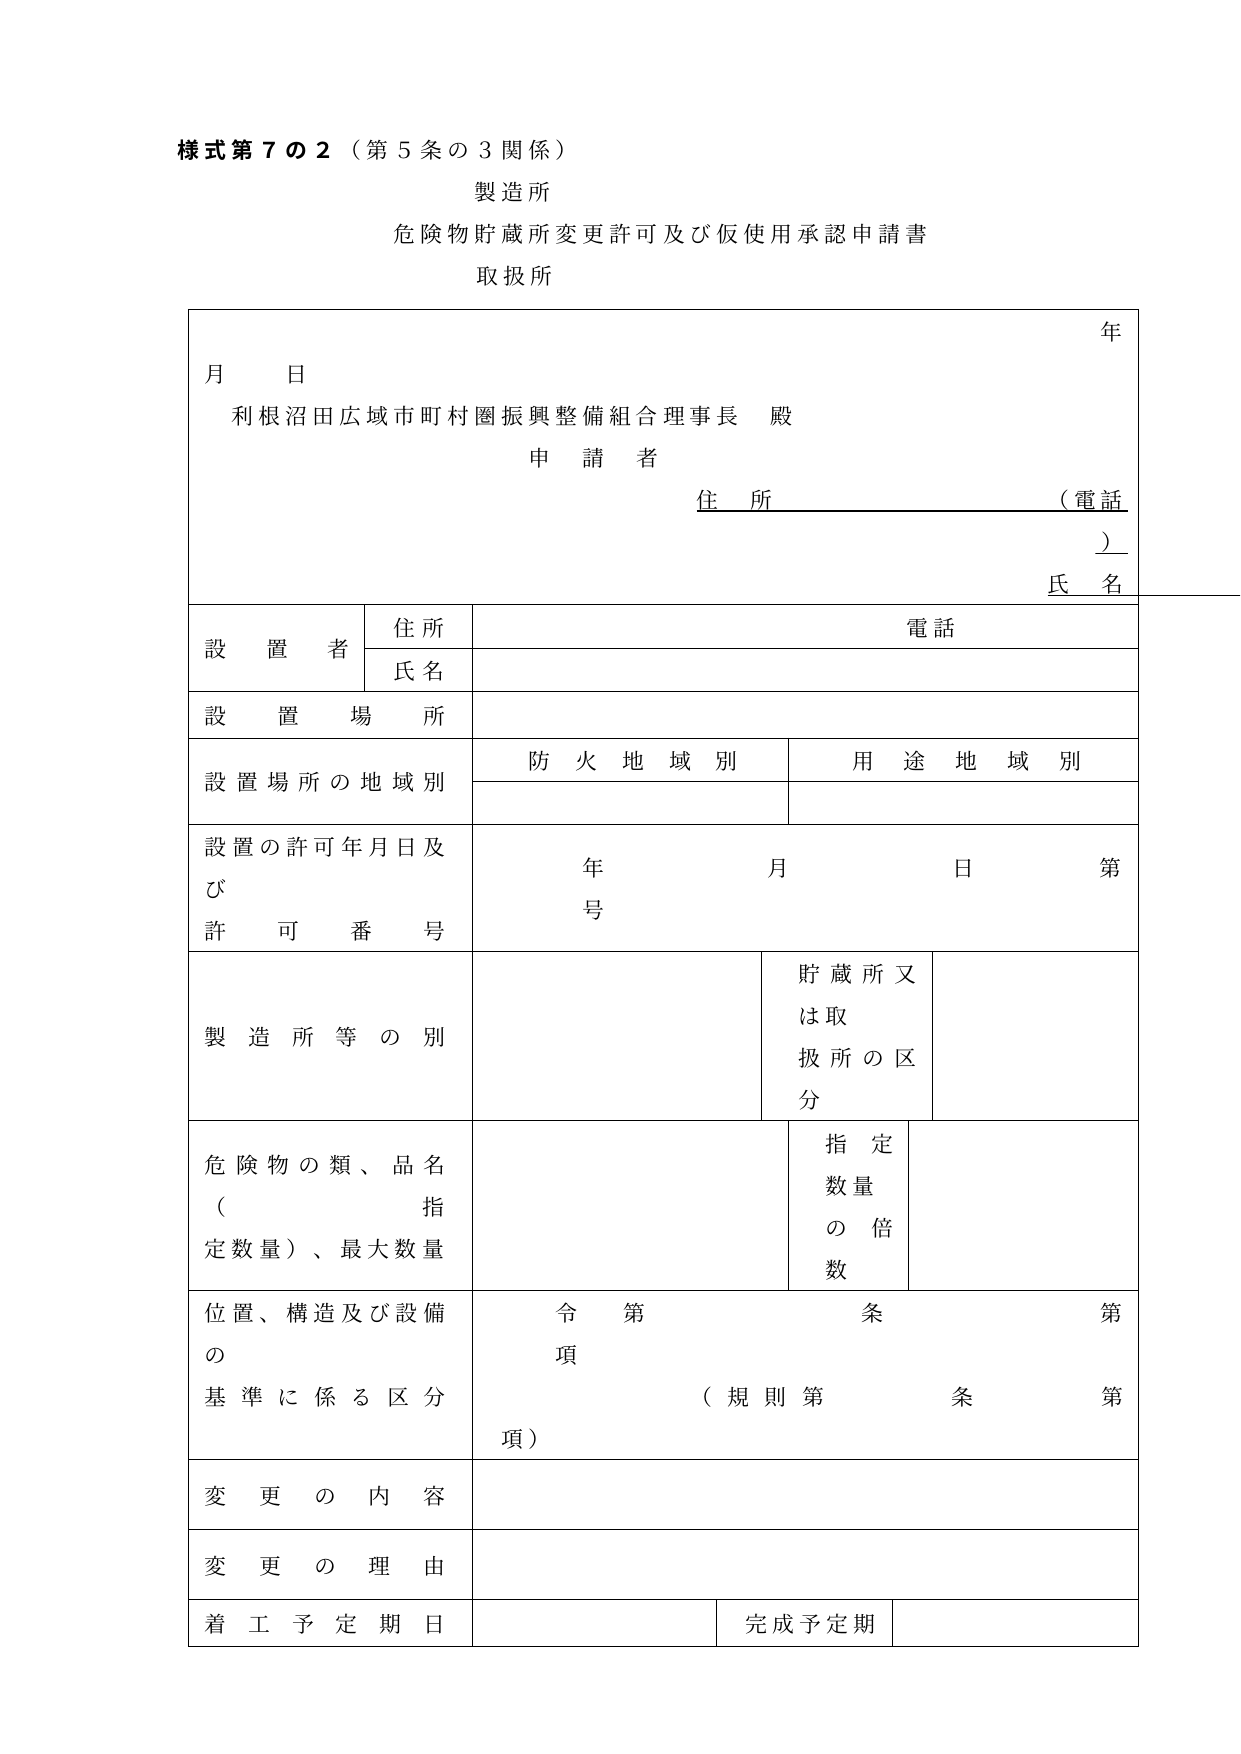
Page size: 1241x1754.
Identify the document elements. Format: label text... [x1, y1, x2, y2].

table_cell 指定数量 の倍数 [789, 1121, 908, 1290]
table_cell 電話 [473, 605, 1138, 647]
table_cell 位置、構造及び設備の 基準に係る区分 [189, 1291, 472, 1459]
table_cell 令 第 条 第 項 （規則第 条 第 項） [473, 1291, 1138, 1459]
table_cell [933, 952, 1138, 1120]
table_cell 変更の理由 [189, 1530, 472, 1599]
table_cell 製造所等の別 [189, 952, 472, 1120]
text 取扱所 [177, 254, 1122, 296]
table_cell [789, 782, 1138, 824]
table_cell 貯蔵所又は取 扱所の区分 [762, 952, 932, 1120]
table_cell [473, 1600, 716, 1646]
table_cell [893, 1600, 1138, 1646]
text 危険物貯蔵所変更許可及び仮使用承認申請書 [177, 212, 1122, 254]
table_cell [473, 1530, 1138, 1599]
table_cell 設置場所 [189, 692, 472, 737]
table_cell 変更の内容 [189, 1460, 472, 1529]
table_cell [909, 1121, 1138, 1290]
text 様式第７の２（第５条の３関係） [177, 128, 1122, 170]
table_cell 設置の許可年月日及び 許可番号 [189, 825, 472, 951]
table_cell 氏名 [365, 649, 472, 691]
table_cell 危険物の類、品名（指 定数量）、最大数量 [189, 1121, 472, 1290]
table_cell [473, 649, 1138, 691]
table_cell 年 月 日 第 号 [473, 825, 1138, 951]
table_cell [473, 1460, 1138, 1529]
table_cell 完成予定期日 [717, 1600, 892, 1646]
table_cell [473, 782, 788, 824]
table_header 年 月 日 利根沼田広域市町村圏振興整備組合理事長 殿 申 請 者 住 所 （電話 ） 氏 名 [189, 310, 1138, 604]
table_cell 着工予定期日 [189, 1600, 472, 1646]
table_cell 防火地域別 [473, 739, 788, 781]
table_cell 設置場所の地域別 [189, 739, 472, 824]
table_cell [473, 692, 1138, 737]
table_cell 住所 [365, 605, 472, 647]
table_cell 設置者 [189, 605, 364, 691]
table_cell [473, 952, 761, 1120]
table_cell 用途地域別 [789, 739, 1138, 781]
table_cell [473, 1121, 788, 1290]
text 製造所 [177, 170, 1122, 212]
